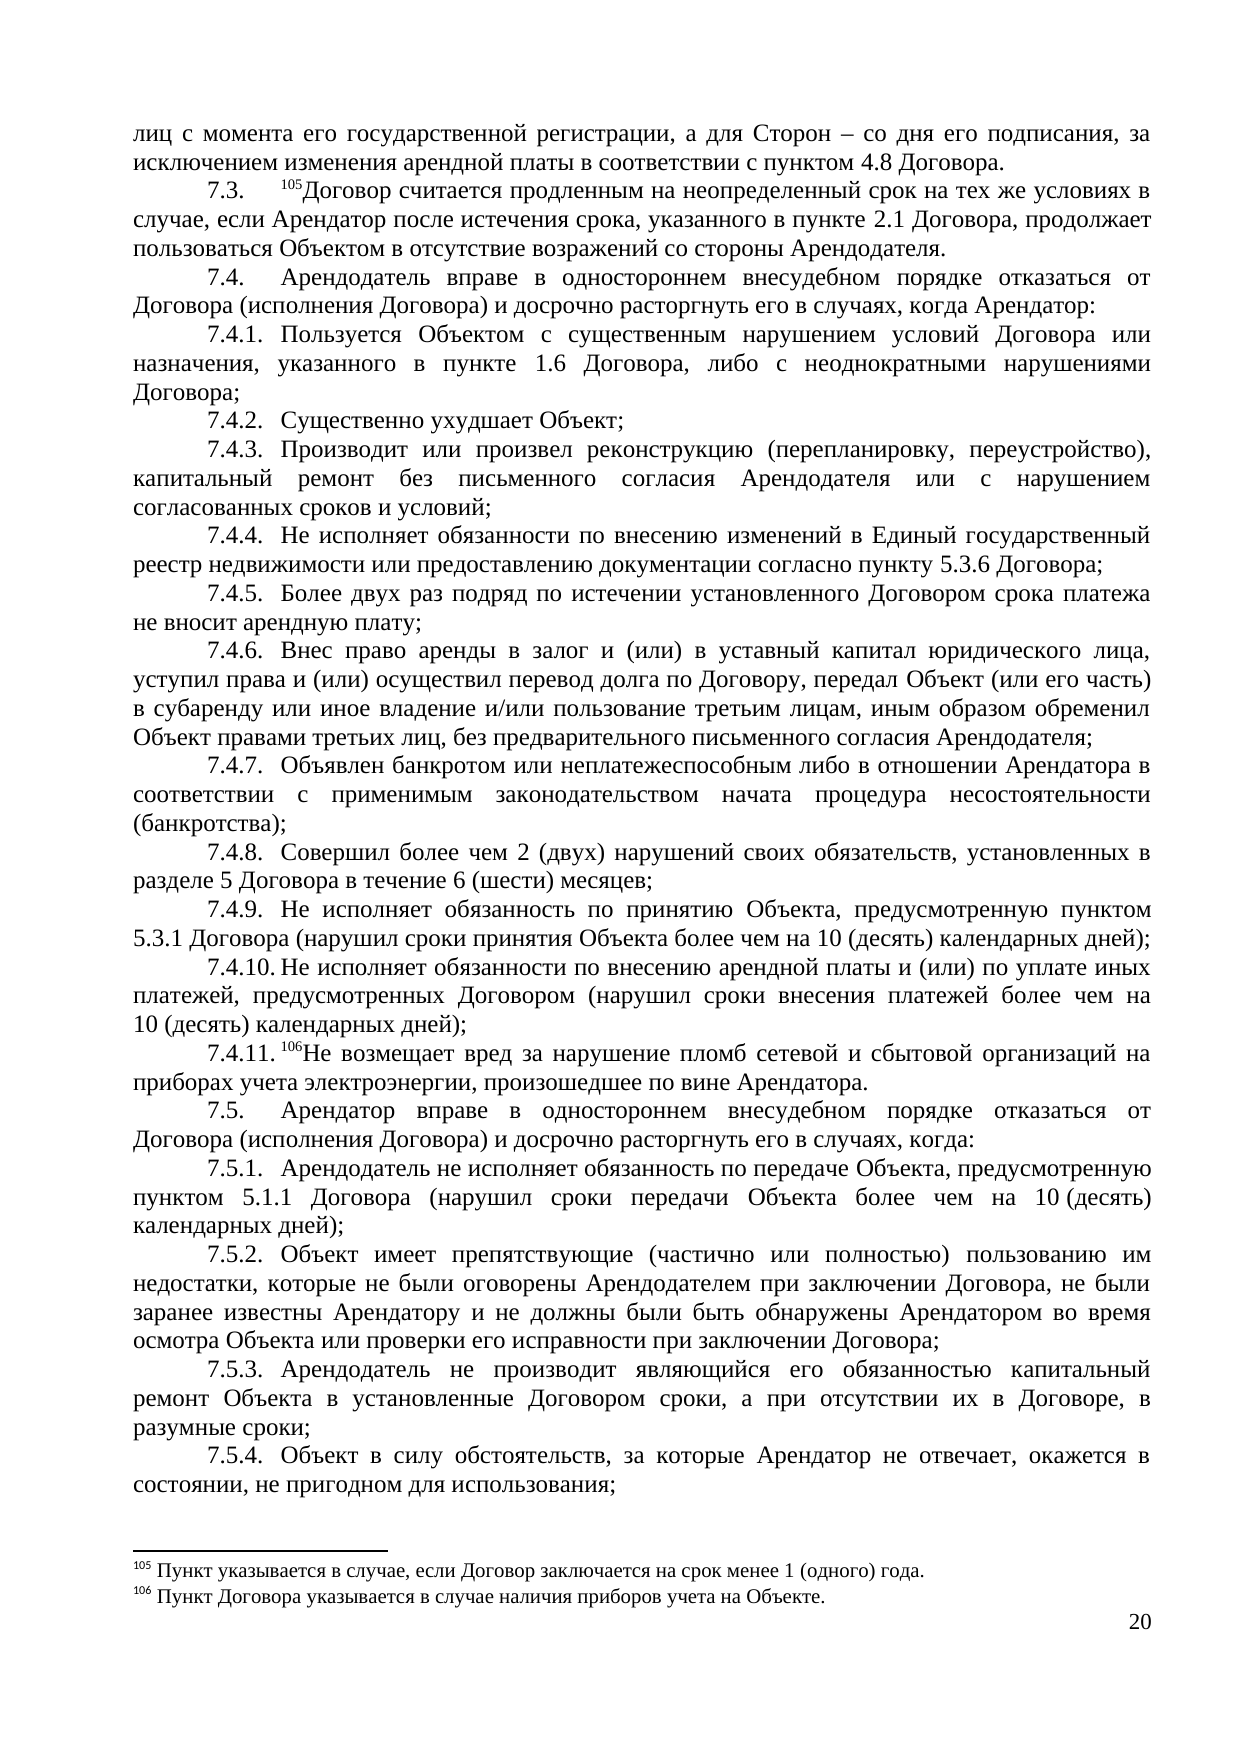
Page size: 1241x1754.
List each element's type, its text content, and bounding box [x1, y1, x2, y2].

list Арендодатель вправе в одностороннем внесудебном порядке отказаться от Договора (исполнения Договора) и досрочно расторгнуть его в случаях, когда Арендатор: [133, 262, 1152, 319]
list Существенно ухудшает Объект; [133, 406, 1152, 434]
list Совершил более чем 2 (двух) нарушений своих обязательств, установленных в разделе 5 Договора в течение 6 (шести) месяцев; [133, 837, 1152, 894]
list Арендодатель не производит являющийся его обязанностью капитальный ремонт Объекта в установленные Договором сроки, а при отсутствии их в Договоре, в разумные сроки; [133, 1354, 1152, 1441]
list Объект имеет препятствующие (частично или полностью) пользованию им недостатки, которые не были оговорены Арендодателем при заключении Договора, не были заранее известны Арендатору и не должны были быть обнаружены Арендатором во время осмотра Объекта или проверки его исправности при заключении Договора; [133, 1239, 1152, 1354]
list Не исполняет обязанность по принятию Объекта, предусмотренную пунктом 5.3.1 Договора (нарушил сроки принятия Объекта более чем на 10 (десять) календарных дней); [133, 894, 1152, 952]
list Объявлен банкротом или неплатежеспособным либо в отношении Арендатора в соответствии с применимым законодательством начата процедура несостоятельности (банкротства); [133, 751, 1152, 837]
list Не исполняет обязанности по внесению арендной платы и (или) по уплате иных платежей, предусмотренных Договором (нарушил сроки внесения платежей более чем на 10 (десять) календарных дней); [133, 952, 1152, 1038]
list Не исполняет обязанности по внесению изменений в Единый государственный реестр недвижимости или предоставлению документации согласно пункту 5.3.6 Договора; [133, 521, 1152, 578]
list Не возмещает вред за нарушение пломб сетевой и сбытовой организаций на приборах учета электроэнергии, произошедшее по вине Арендатора. [133, 1038, 1152, 1096]
list Арендатор вправе в одностороннем внесудебном порядке отказаться от Договора (исполнения Договора) и досрочно расторгнуть его в случаях, когда: [133, 1096, 1152, 1153]
list Арендодатель не исполняет обязанность по передаче Объекта, предусмотренную пунктом 5.1.1 Договора (нарушил сроки передачи Объекта более чем на 10 (десять) календарных дней); [133, 1153, 1152, 1239]
list Объект в силу обстоятельств, за которые Арендатор не отвечает, окажется в состоянии, не пригодном для использования; [133, 1441, 1152, 1498]
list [133, 118, 1152, 176]
list Более двух раз подряд по истечении установленного Договором срока платежа не вносит арендную плату; [133, 578, 1152, 636]
list Пользуется Объектом с существенным нарушением условий Договора или назначения, указанного в пункте 1.6 Договора, либо с неоднократными нарушениями Договора; [133, 319, 1152, 406]
list Производит или произвел реконструкцию (перепланировку, переустройство), капитальный ремонт без письменного согласия Арендодателя или с нарушением согласованных сроков и условий; [133, 434, 1152, 521]
list Внес право аренды в залог и (или) в уставный капитал юридического лица, уступил права и (или) осуществил перевод долга по Договору, передал Объект (или его часть) в субаренду или иное владение и/или пользование третьим лицам, иным образом обременил Объект правами третьих лиц, без предварительного письменного согласия Арендодателя; [133, 636, 1152, 751]
list Договор считается продленным на неопределенный срок на тех же условиях в случае, если Арендатор после истечения срока, указанного в пункте 2.1 Договора, продолжает пользоваться Объектом в отсутствие возражений со стороны Арендодателя. [133, 176, 1152, 262]
